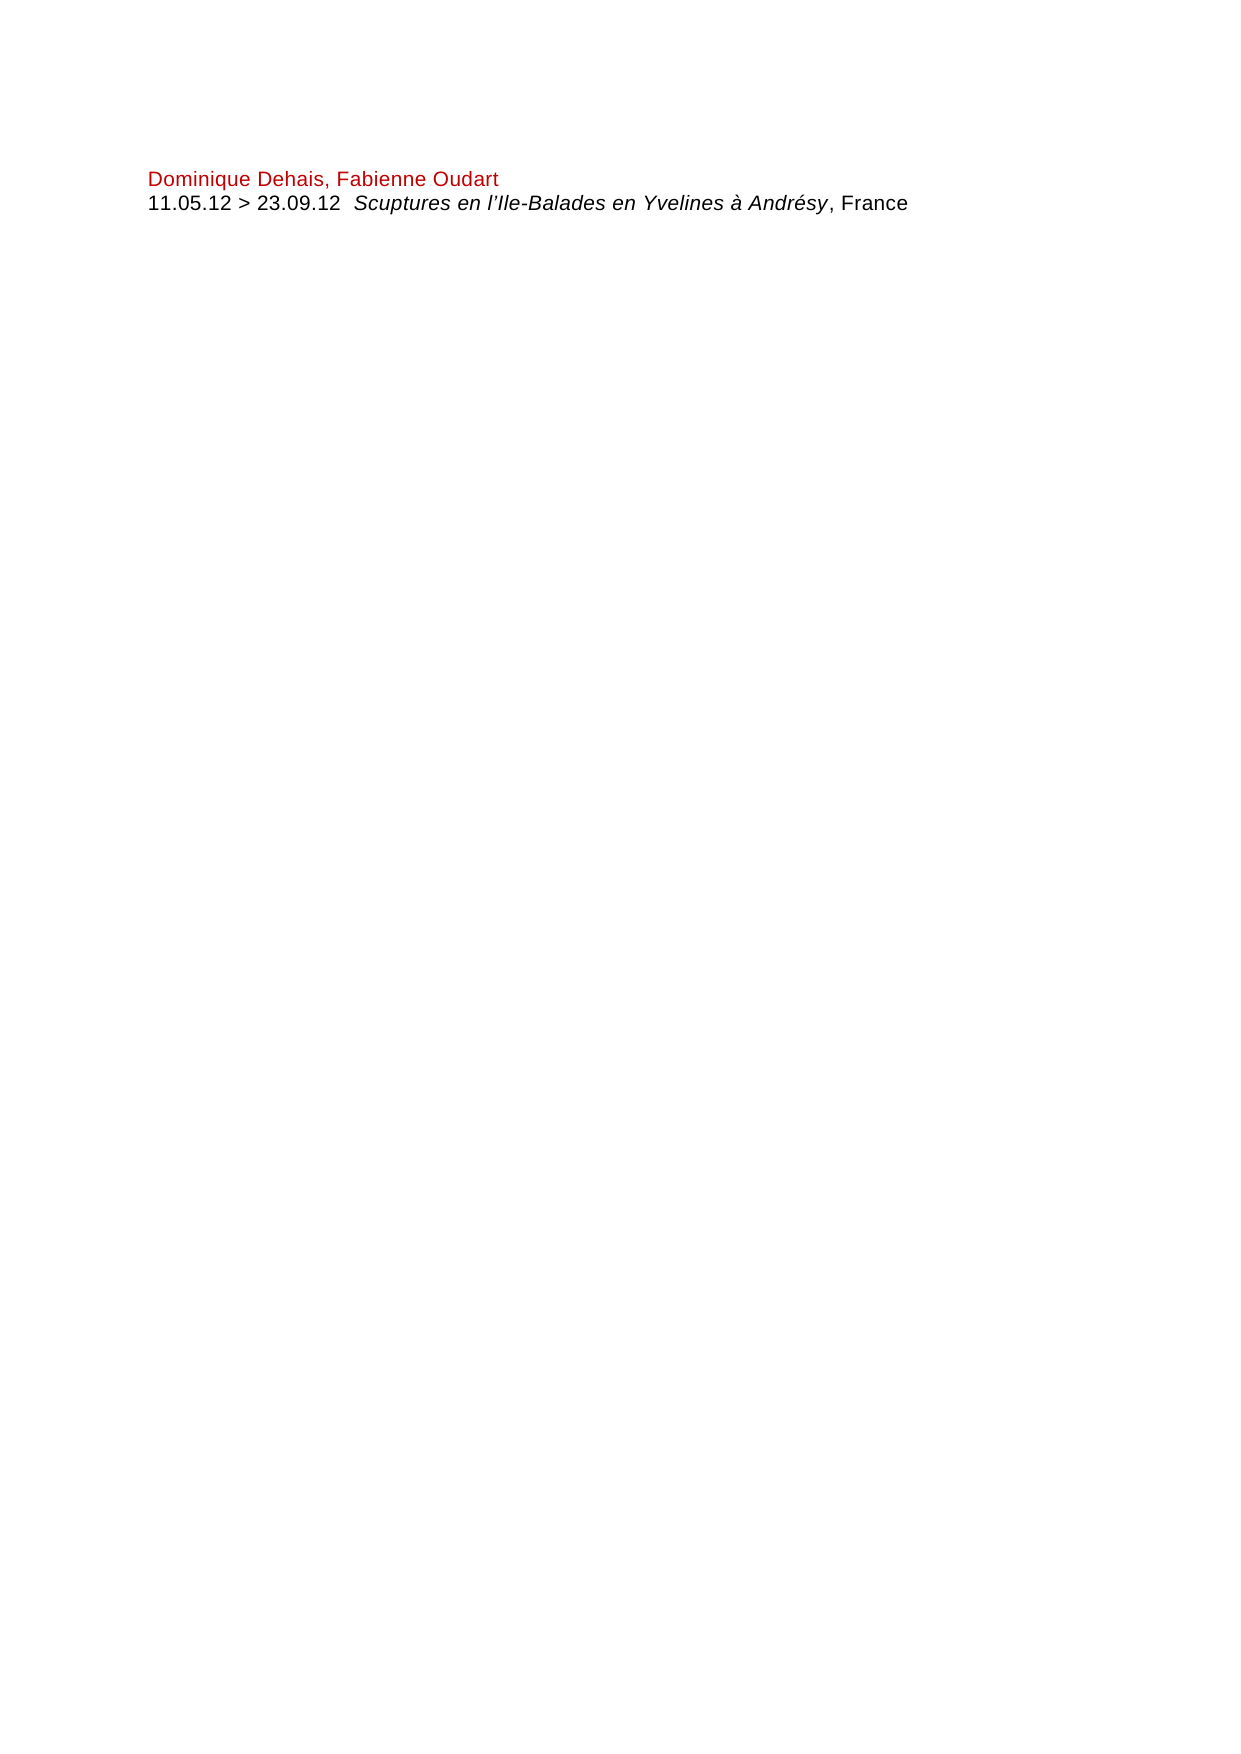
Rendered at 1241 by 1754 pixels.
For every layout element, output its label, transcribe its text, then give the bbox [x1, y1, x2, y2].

text Dominique Dehais, Fabienne Oudart [148, 167, 1093, 191]
text 11.05.12 > 23.09.12 Scuptures en l’Ile-Balades en Yvelines à Andrésy, France [148, 191, 1093, 215]
